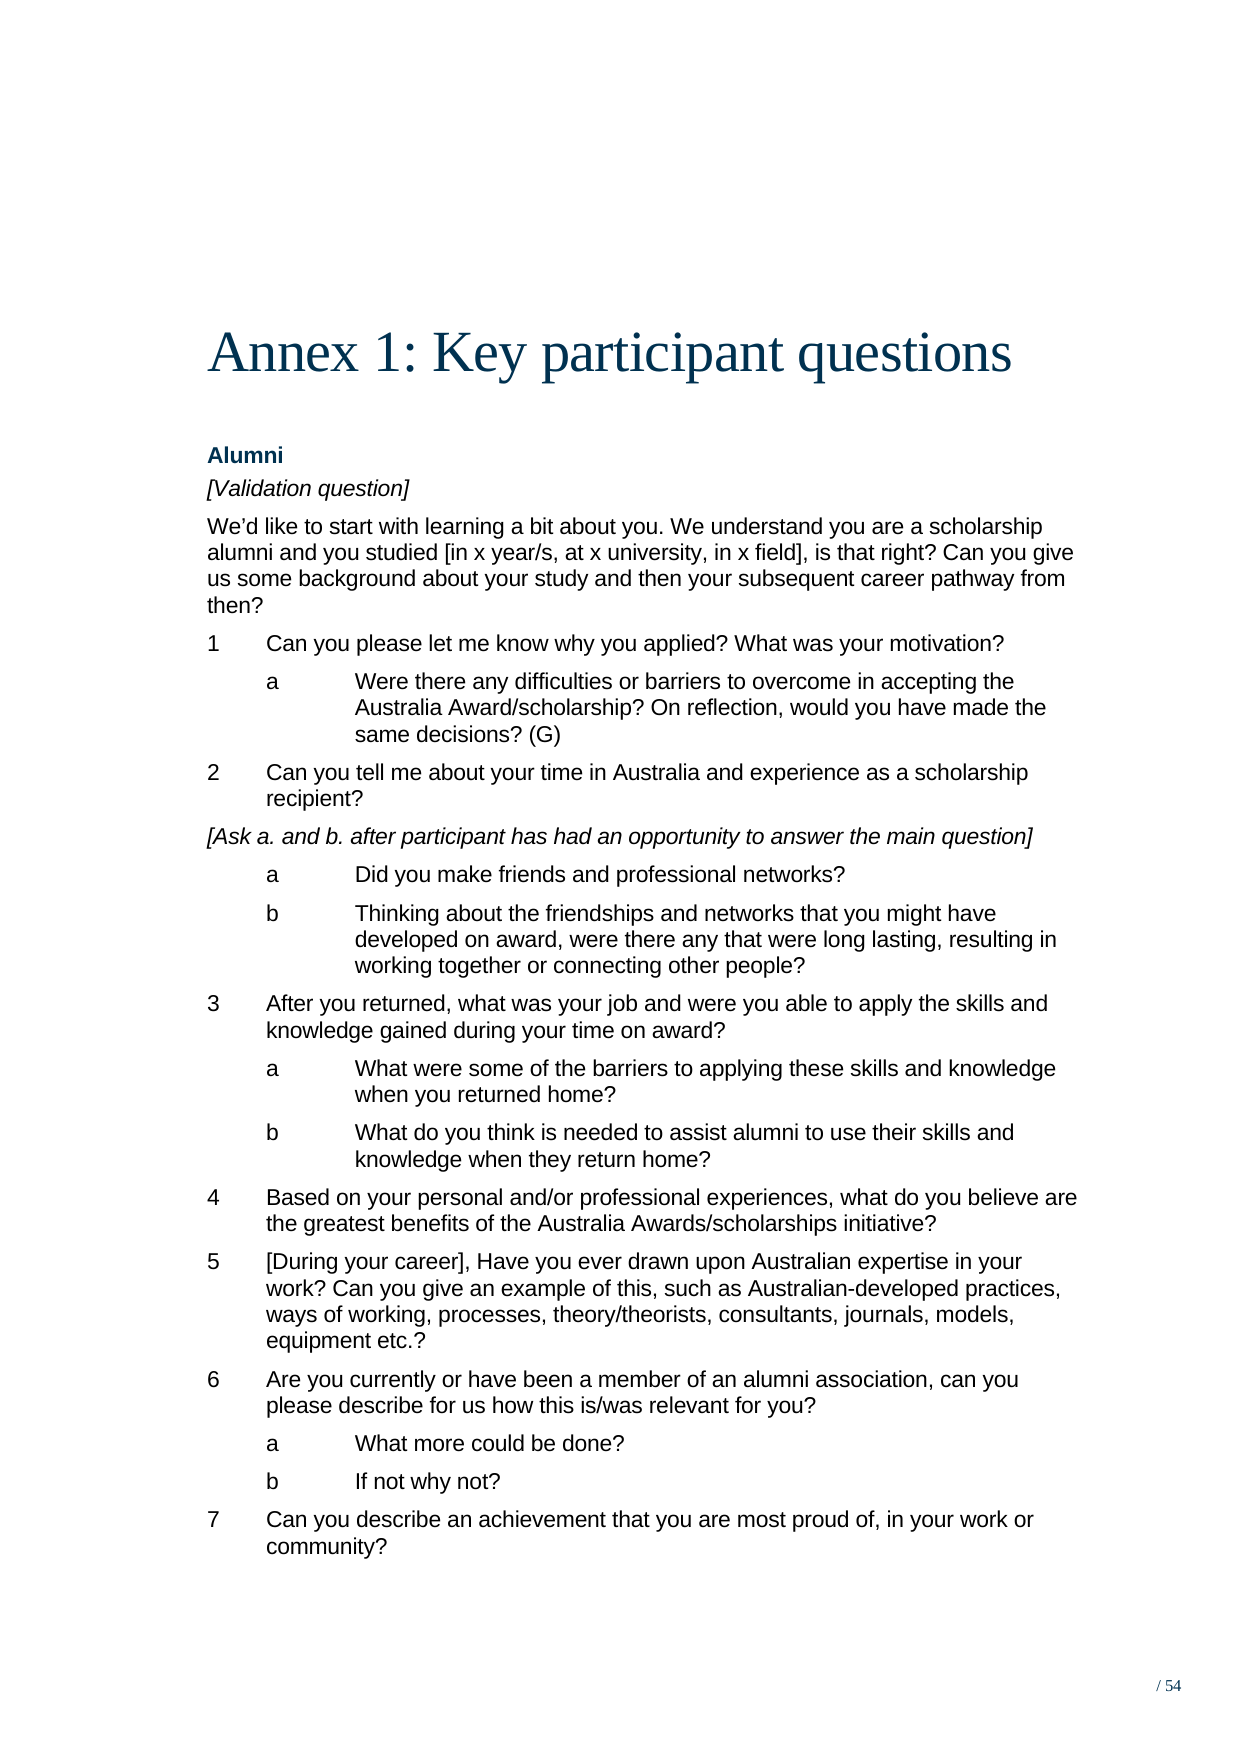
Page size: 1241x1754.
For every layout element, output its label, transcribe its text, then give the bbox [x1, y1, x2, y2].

text b Thinking about the friendships and networks that you might have developed on award, were there any that were long lasting, resulting in working together or connecting other people? [266, 899, 1078, 979]
text 3 After you returned, what was your job and were you able to apply the skills and knowledge gained during your time on award? [207, 990, 1078, 1043]
subtitle Annex 1: Key participant questions [207, 325, 1078, 383]
text 5 [During your career], Have you ever drawn upon Australian expertise in your work? Can you give an example of this, such as Australian-developed practices, ways of working, processes, theory/theorists, consultants, journals, models, equipment etc.? [207, 1248, 1078, 1354]
text [Validation question] [207, 474, 1078, 501]
text a What more could be done? [266, 1430, 1078, 1456]
text We’d like to start with learning a bit about you. We understand you are a scholarship alumni and you studied [in x year/s, at x university, in x field], is that right? Can you give us some background about your study and then your subsequent career pathway from then? [207, 513, 1078, 618]
text 4 Based on your personal and/or professional experiences, what do you believe are the greatest benefits of the Australia Awards/scholarships initiative? [207, 1184, 1078, 1237]
text 2 Can you tell me about your time in Australia and experience as a scholarship recipient? [207, 759, 1078, 812]
text 7 Can you describe an achievement that you are most proud of, in your work or community? [207, 1506, 1078, 1559]
text b If not why not? [266, 1468, 1078, 1494]
text b What do you think is needed to assist alumni to use their skills and knowledge when they return home? [266, 1119, 1078, 1172]
text a Did you make friends and professional networks? [266, 861, 1078, 888]
text 6 Are you currently or have been a member of an alumni association, can you please describe for us how this is/was relevant for you? [207, 1366, 1078, 1418]
subtitle Alumni [207, 442, 1078, 469]
text [Ask a. and b. after participant has had an opportunity to answer the main question] [207, 823, 1078, 850]
text a What were some of the barriers to applying these skills and knowledge when you returned home? [266, 1055, 1078, 1108]
text 1 Can you please let me know why you applied? What was your motivation? [207, 630, 1078, 656]
text a Were there any difficulties or barriers to overcome in accepting the Australia Award/scholarship? On reflection, would you have made the same decisions? (G) [266, 668, 1078, 747]
